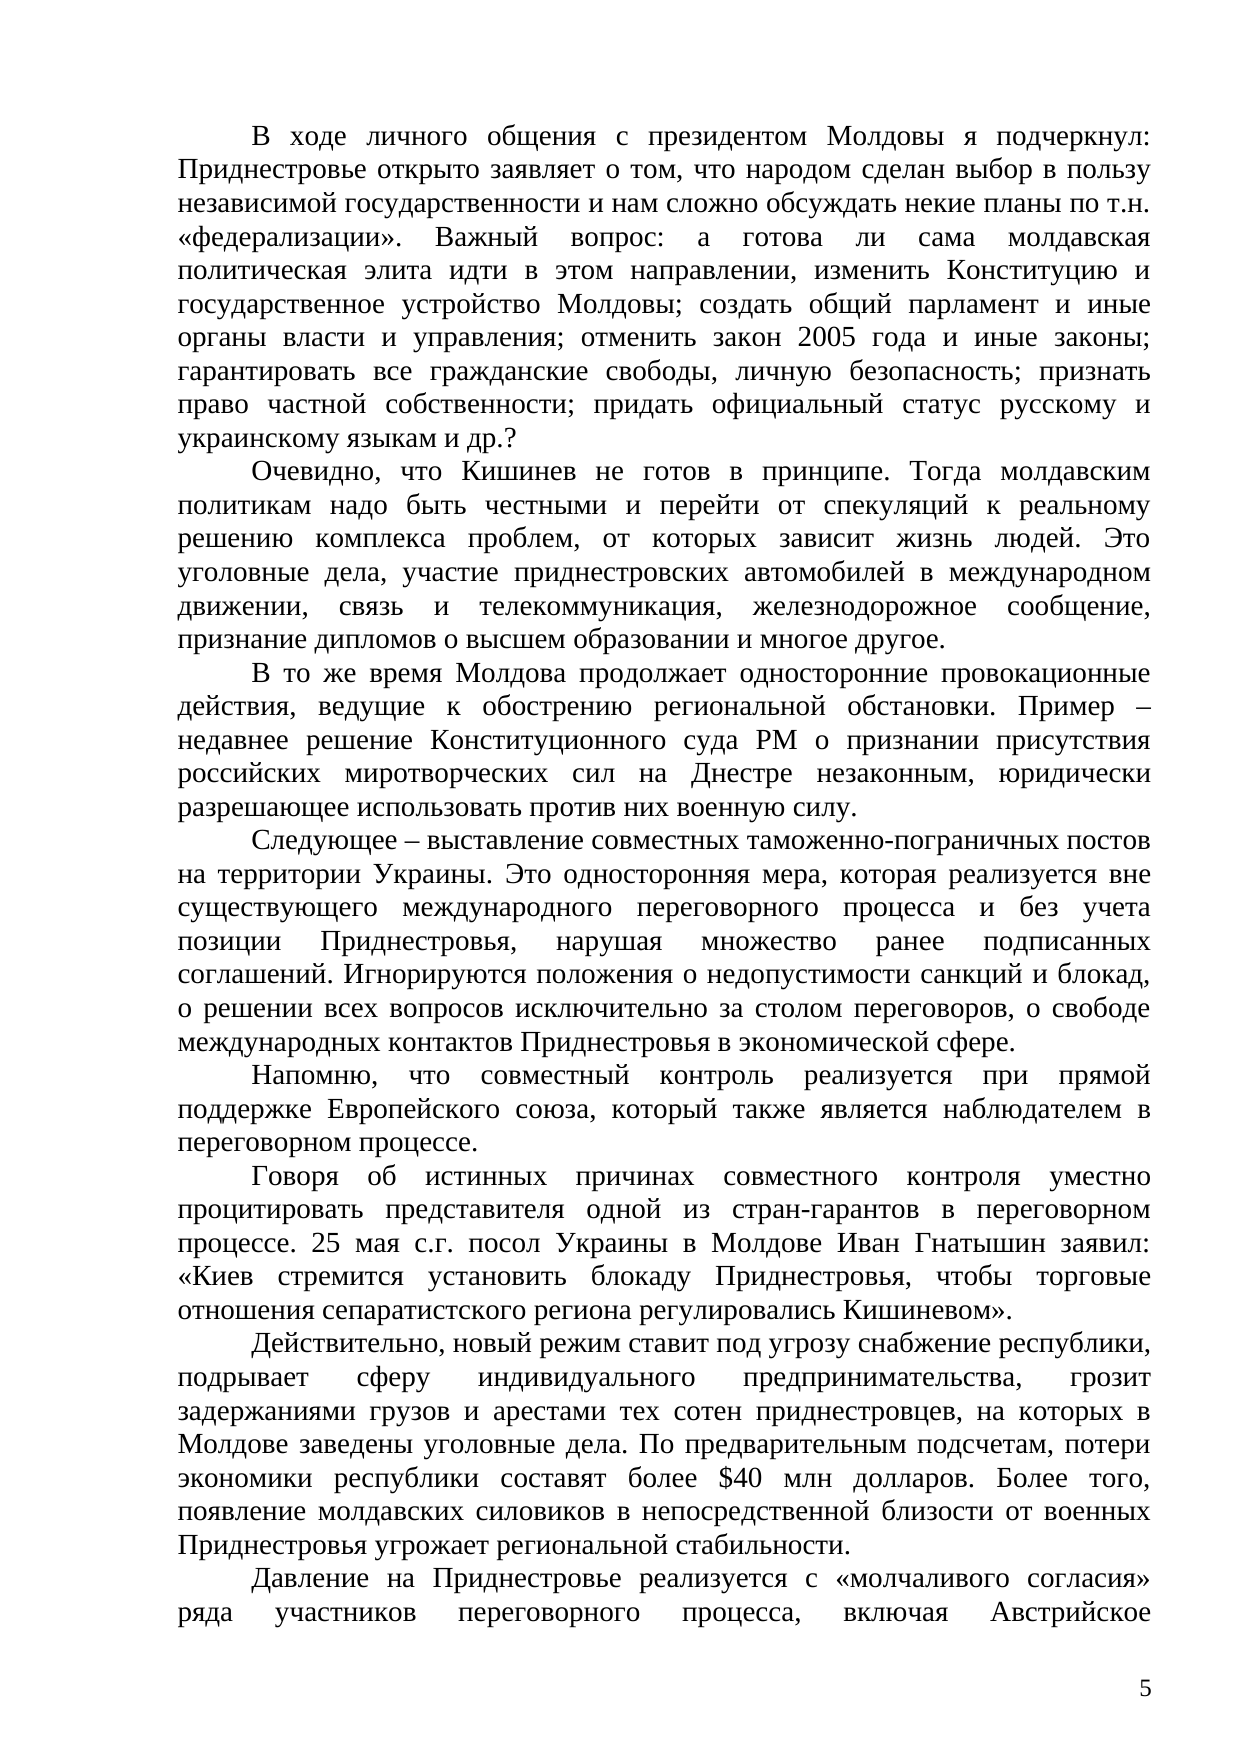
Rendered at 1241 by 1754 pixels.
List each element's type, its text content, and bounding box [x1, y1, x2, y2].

text В то же время Молдова продолжает односторонние провокационные действия, ведущие к обострению региональной обстановки. Пример – недавнее решение Конституционного суда РМ о признании присутствия российских миротворческих сил на Днестре незаконным, юридически разрешающее использовать против них военную силу. [177, 655, 1152, 822]
text Говоря об истинных причинах совместного контроля уместно процитировать представителя одной из стран-гарантов в переговорном процессе. 25 мая с.г. посол Украины в Молдове Иван Гнатышин заявил: «Киев стремится установить блокаду Приднестровья, чтобы торговые отношения сепаратистского региона регулировались Кишиневом». [177, 1158, 1152, 1326]
text Очевидно, что Кишинев не готов в принципе. Тогда молдавским политикам надо быть честными и перейти от спекуляций к реальному решению комплекса проблем, от которых зависит жизнь людей. Это уголовные дела, участие приднестровских автомобилей в международном движении, связь и телекоммуникация, железнодорожное сообщение, признание дипломов о высшем образовании и многое другое. [177, 453, 1152, 655]
text Следующее – выставление совместных таможенно-пограничных постов на территории Украины. Это односторонняя мера, которая реализуется вне существующего международного переговорного процесса и без учета позиции Приднестровья, нарушая множество ранее подписанных соглашений. Игнорируются положения о недопустимости санкций и блокад, о решении всех вопросов исключительно за столом переговоров, о свободе международных контактов Приднестровья в экономической сфере. [177, 822, 1152, 1057]
text Действительно, новый режим ставит под угрозу снабжение республики, подрывает сферу индивидуального предпринимательства, грозит задержаниями грузов и арестами тех сотен приднестровцев, на которых в Молдове заведены уголовные дела. По предварительным подсчетам, потери экономики республики составят более $40 млн долларов. Более того, появление молдавских силовиков в непосредственной близости от военных Приднестровья угрожает региональной стабильности. [177, 1326, 1152, 1560]
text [177, 1560, 1152, 1627]
text Напомню, что совместный контроль реализуется при прямой поддержке Европейского союза, который также является наблюдателем в переговорном процессе. [177, 1057, 1152, 1158]
text В ходе личного общения с президентом Молдовы я подчеркнул: Приднестровье открыто заявляет о том, что народом сделан выбор в пользу независимой государственности и нам сложно обсуждать некие планы по т.н. «федерализации». Важный вопрос: а готова ли сама молдавская политическая элита идти в этом направлении, изменить Конституцию и государственное устройство Молдовы; создать общий парламент и иные органы власти и управления; отменить закон 2005 года и иные законы; гарантировать все гражданские свободы, личную безопасность; признать право частной собственности; придать официальный статус русскому и украинскому языкам и др.? [177, 118, 1152, 453]
